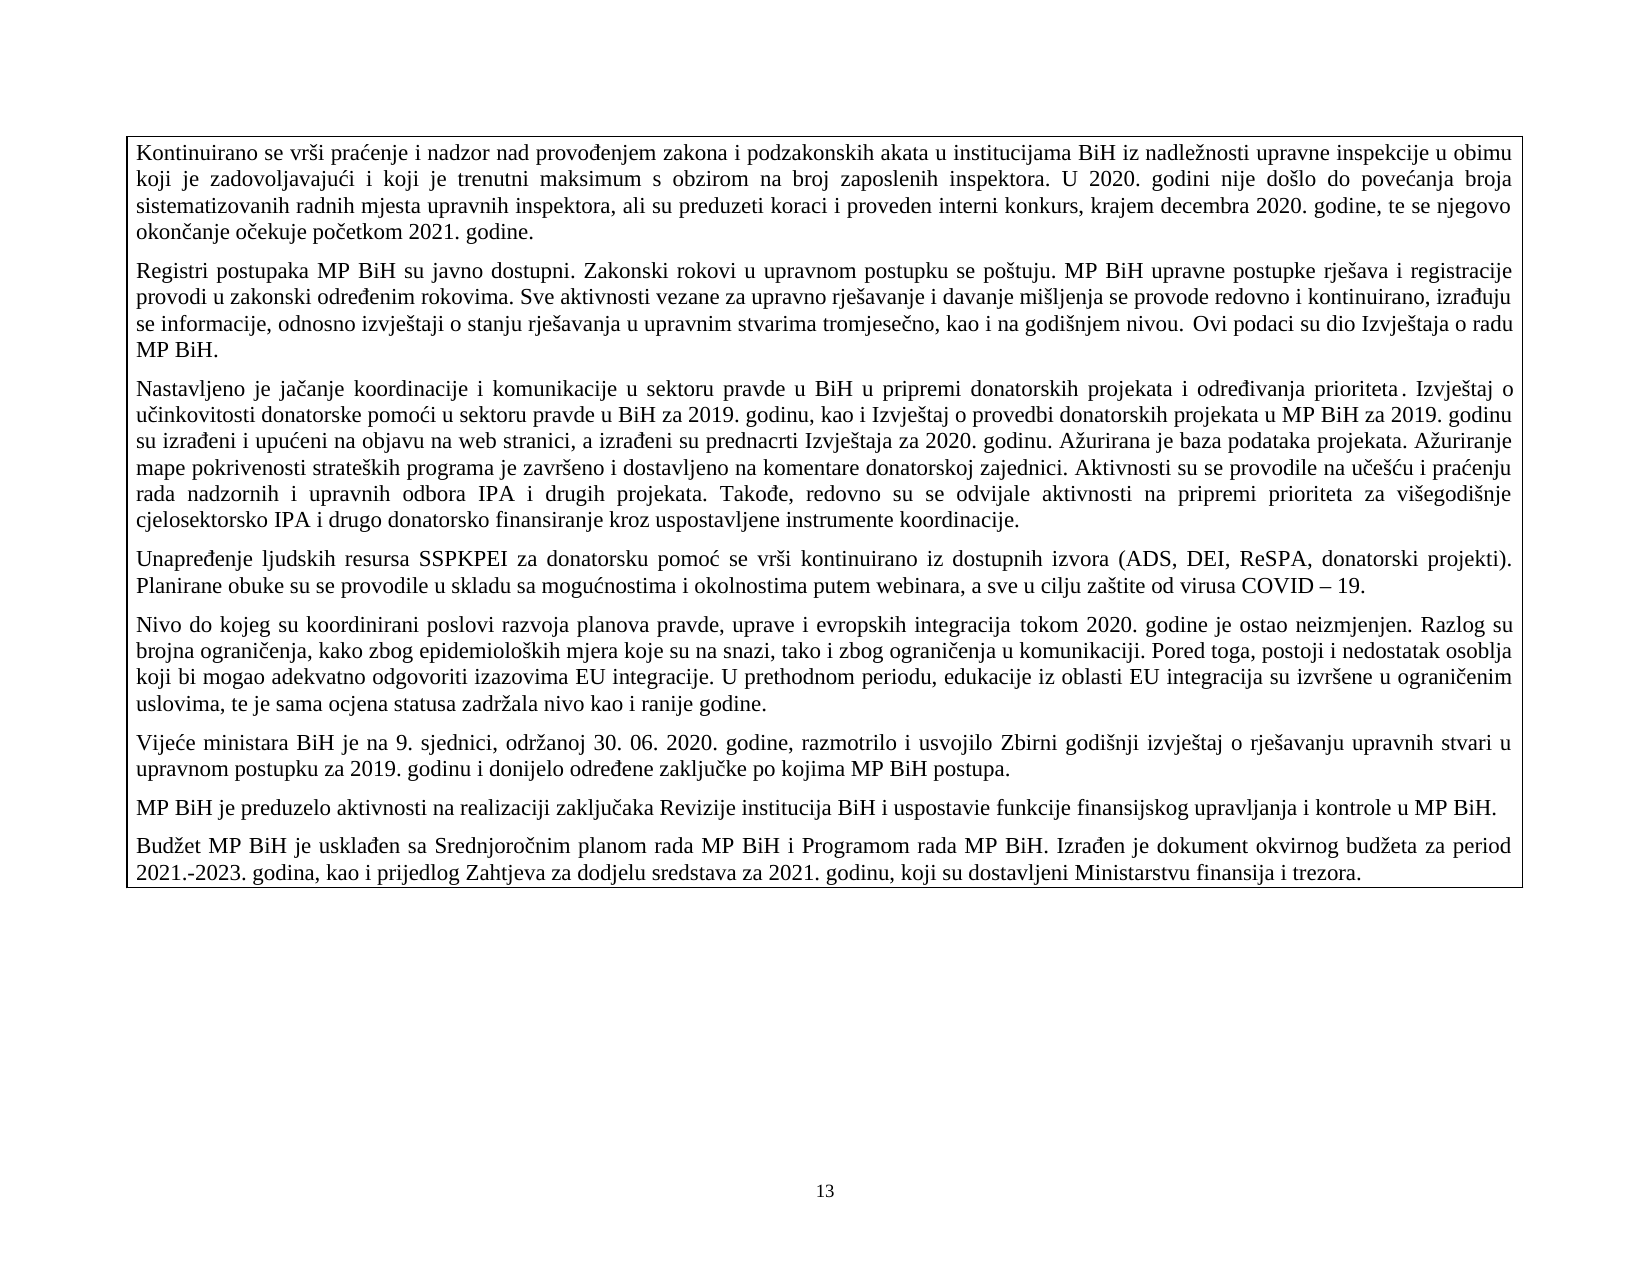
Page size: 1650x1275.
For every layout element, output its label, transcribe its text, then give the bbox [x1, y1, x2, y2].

text Kontinuirano se vrši praćenje i nadzor nad provođenjem zakona i podzakonskih akata u institucijama BiH iz nadležnosti upravne inspekcije u obimu koji je zadovoljavajući i koji je trenutni maksimum s obzirom na broj zaposlenih inspektora. U 2020. godini nije došlo do povećanja broja sistematizovanih radnih mjesta upravnih inspektora, ali su preduzeti koraci i proveden interni konkurs, krajem decembra 2020. godine, te se njegovo okončanje očekuje početkom 2021. godine. [128, 137, 1522, 244]
text Registri postupaka MP BiH su javno dostupni. Zakonski rokovi u upravnom postupku se poštuju. MP BiH upravne postupke rješava i registracije provodi u zakonski određenim rokovima. Sve aktivnosti vezane za upravno rješavanje i davanje mišljenja se provode redovno i kontinuirano, izrađuju se informacije, odnosno izvještaji o stanju rješavanja u upravnim stvarima tromjesečno, kao i na godišnjem nivou. Ovi podaci su dio Izvještaja o radu MP BiH. [128, 254, 1522, 362]
text Vijeće ministara BiH je na 9. sjednici, održanoj 30. 06. 2020. godine, razmotrilo i usvojilo Zbirni godišnji izvještaj o rješavanju upravnih stvari u upravnom postupku za 2019. godinu i donijelo određene zaključke po kojima MP BiH postupa. [128, 725, 1522, 781]
text Nivo do kojeg su koordinirani poslovi razvoja planova pravde, uprave i evropskih integracija tokom 2020. godine je ostao neizmjenjen. Razlog su brojna ograničenja, kako zbog epidemioloških mjera koje su na snazi, tako i zbog ograničenja u komunikaciji. Pored toga, postoji i nedostatak osoblja koji bi mogao adekvatno odgovoriti izazovima EU integracije. U prethodnom periodu, edukacije iz oblasti EU integracija su izvršene u ograničenim uslovima, te je sama ocjena statusa zadržala nivo kao i ranije godine. [128, 607, 1522, 716]
text Unapređenje ljudskih resursa SSPKPEI za donatorsku pomoć se vrši kontinuirano iz dostupnih izvora (ADS, DEI, ReSPA, donatorski projekti). Planirane obuke su se provodile u skladu sa mogućnostima i okolnostima putem webinara, a sve u cilju zaštite od virusa COVID – 19. [128, 542, 1522, 598]
text Budžet MP BiH je usklađen sa Srednjoročnim planom rada MP BiH i Programom rada MP BiH. Izrađen je dokument okvirnog budžeta za period 2021.-2023. godina, kao i prijedlog Zahtjeva za dodjelu sredstava za 2021. godinu, koji su dostavljeni Ministarstvu finansija i trezora. [128, 829, 1522, 887]
text MP BiH je preduzelo aktivnosti na realizaciji zaključaka Revizije institucija BiH i uspostavie funkcije finansijskog upravljanja i kontrole u MP BiH. [128, 791, 1522, 820]
text Nastavljeno je jačanje koordinacije i komunikacije u sektoru pravde u BiH u pripremi donatorskih projekata i određivanja prioriteta. Izvještaj o učinkovitosti donatorske pomoći u sektoru pravde u BiH za 2019. godinu, kao i Izvještaj o provedbi donatorskih projekata u MP BiH za 2019. godinu su izrađeni i upućeni na objavu na web stranici, a izrađeni su prednacrti Izvještaja za 2020. godinu. Ažurirana je baza podataka projekata. Ažuriranje mape pokrivenosti strateških programa je završeno i dostavljeno na komentare donatorskoj zajednici. Aktivnosti su se provodile na učešću i praćenju rada nadzornih i upravnih odbora IPA i drugih projekata. Takođe, redovno su se odvijale aktivnosti na pripremi prioriteta za višegodišnje cjelosektorsko IPA i drugo donatorsko finansiranje kroz uspostavljene instrumente koordinacije. [128, 372, 1522, 533]
